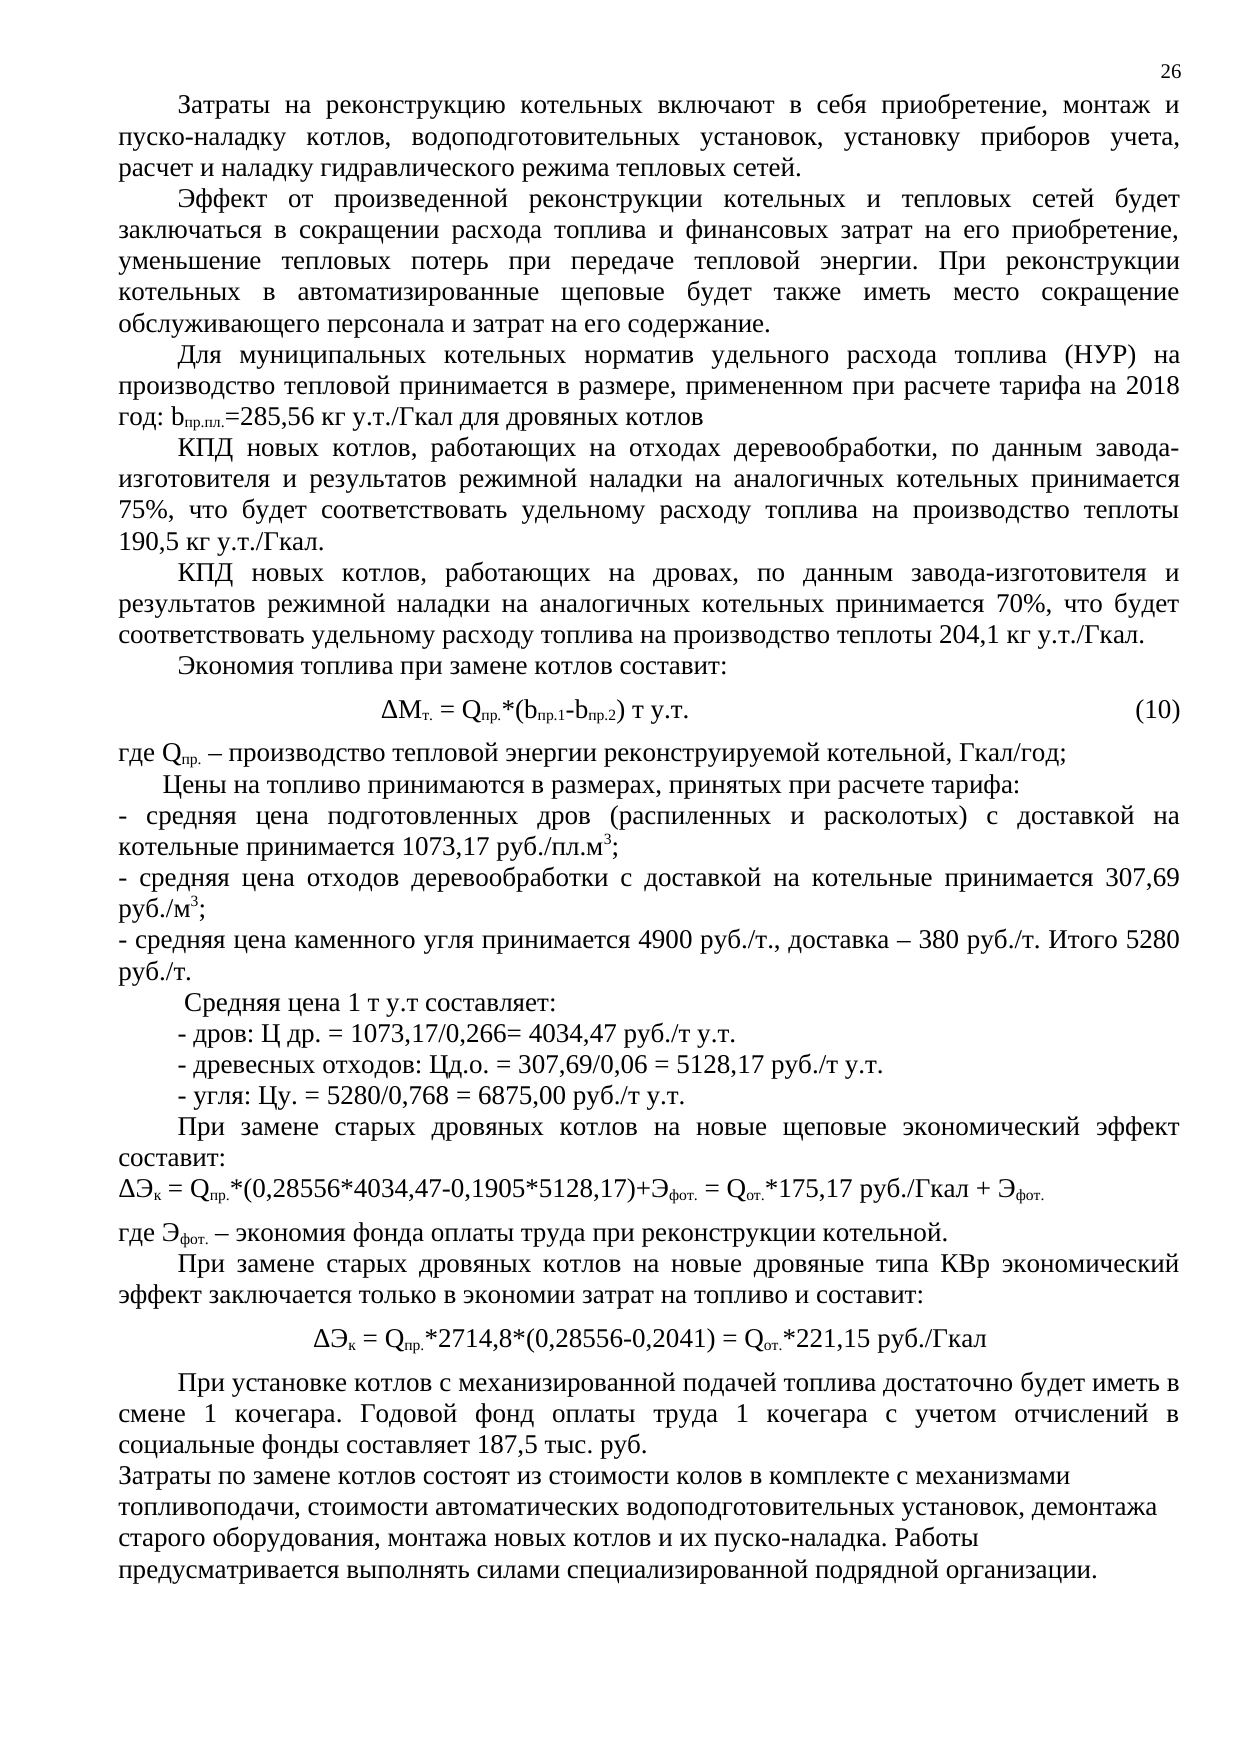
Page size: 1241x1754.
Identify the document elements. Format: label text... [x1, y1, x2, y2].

text КПД новых котлов, работающих на отходах деревообработки, по данным завода-изготовителя и результатов режимной наладки на аналогичных котельных принимается 75%, что будет соответствовать удельному расходу топлива на производство теплоты 190,5 кг у.т./Гкал. [118, 431, 1181, 556]
text ΔЭк = Qпр.*(0,28556*4034,47-0,1905*5128,17)+Эфот. = Qот.*175,17 руб./Гкал + Эфот. [118, 1173, 1181, 1204]
text Средняя цена 1 т у.т составляет: [118, 986, 1181, 1017]
text - средняя цена подготовленных дров (распиленных и расколотых) с доставкой на котельные принимается 1073,17 руб./пл.м3; [118, 799, 1181, 861]
text Затраты по замене котлов состоят из стоимости колов в комплекте с механизмами топливоподачи, стоимости автоматических водоподготовительных установок, демонтажа старого оборудования, монтажа новых котлов и их пуско-наладка. Работы предусматривается выполнять силами специализированной подрядной организации. [118, 1459, 1181, 1584]
text ΔЭк = Qпр.*2714,8*(0,28556-0,2041) = Qот.*221,15 руб./Гкал [118, 1322, 1181, 1353]
text Затраты на реконструкцию котельных включают в себя приобретение, монтаж и пуско-наладку котлов, водоподготовительных установок, установку приборов учета, расчет и наладку гидравлического режима тепловых сетей. [118, 89, 1181, 182]
text - средняя цена каменного угля принимается 4900 руб./т., доставка – 380 руб./т. Итого 5280 руб./т. [118, 923, 1181, 986]
text При замене старых дровяных котлов на новые дровяные типа КВр экономический эффект заключается только в экономии затрат на топливо и составит: [118, 1247, 1181, 1310]
text КПД новых котлов, работающих на дровах, по данным завода-изготовителя и результатов режимной наладки на аналогичных котельных принимается 70%, что будет соответствовать удельному расходу топлива на производство теплоты 204,1 кг у.т./Гкал. [118, 556, 1181, 649]
text При установке котлов с механизированной подачей топлива достаточно будет иметь в смене 1 кочегара. Годовой фонд оплаты труда 1 кочегара с учетом отчислений в социальные фонды составляет 187,5 тыс. руб. [118, 1366, 1181, 1459]
text где Qпр. – производство тепловой энергии реконструируемой котельной, Гкал/год; [118, 737, 1181, 768]
text Цены на топливо принимаются в размерах, принятых при расчете тарифа: [118, 768, 1181, 799]
text Экономия топлива при замене котлов составит: [118, 649, 1181, 680]
text ΔМт. = Qпр.*(bпр.1-bпр.2) т у.т. (10) [118, 693, 1181, 724]
text - средняя цена отходов деревообработки с доставкой на котельные принимается 307,69 руб./м3; [118, 861, 1181, 923]
text Эффект от произведенной реконструкции котельных и тепловых сетей будет заключаться в сокращении расхода топлива и финансовых затрат на его приобретение, уменьшение тепловых потерь при передаче тепловой энергии. При реконструкции котельных в автоматизированные щеповые будет также иметь место сокращение обслуживающего персонала и затрат на его содержание. [118, 182, 1181, 338]
text При замене старых дровяных котлов на новые щеповые экономический эффект составит: [118, 1110, 1181, 1173]
text Для муниципальных котельных норматив удельного расхода топлива (НУР) на производство тепловой принимается в размере, примененном при расчете тарифа на 2018 год: bпр.пл.=285,56 кг у.т./Гкал для дровяных котлов [118, 338, 1181, 431]
text - древесных отходов: Цд.о. = 307,69/0,06 = 5128,17 руб./т у.т. [118, 1048, 1181, 1079]
text где Эфот. – экономия фонда оплаты труда при реконструкции котельной. [118, 1216, 1181, 1247]
text - дров: Ц др. = 1073,17/0,266= 4034,47 руб./т у.т. [118, 1017, 1181, 1048]
text - угля: Цу. = 5280/0,768 = 6875,00 руб./т у.т. [118, 1079, 1181, 1110]
